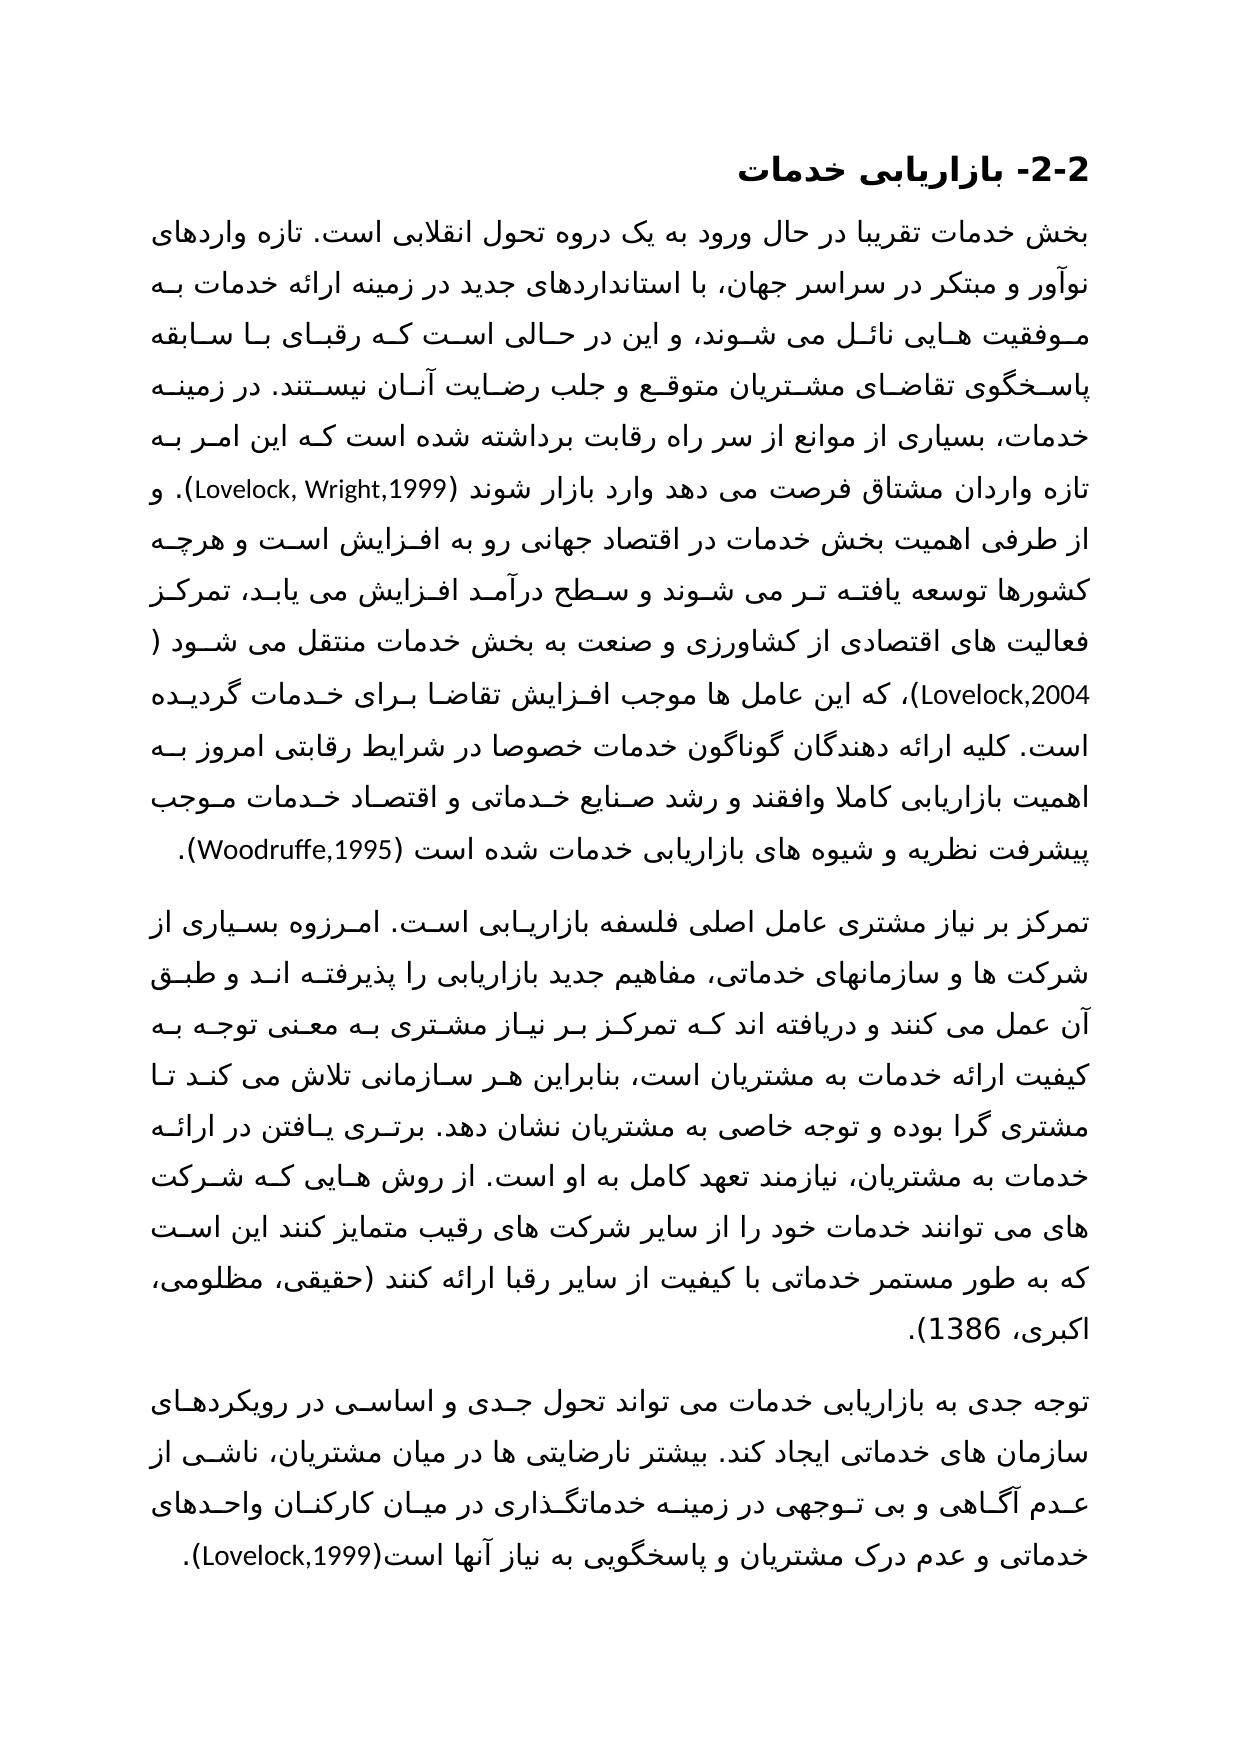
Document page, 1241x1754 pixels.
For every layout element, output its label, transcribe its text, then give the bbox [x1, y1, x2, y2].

text توجه جدی به بازاریابی خدمات می تواند تحول جدی و اساسی در رویکردهای سازمان های خدماتی ایجاد کند. بیشتر نارضایتی ها در میان مشتریان، ناشی از عدم آگاهی و بی توجهی در زمینه خدماتگذاری در میان کارکنان واحدهای خدماتی و عدم درک مشتریان و پاسخگویی به نیاز آنها است(Lovelock,1999). [150, 1384, 1090, 1573]
text بخش خدمات تقریبا در حال ورود به یک دروه تحول انقلابی است. تازه واردهای نوآور و مبتکر در سراسر جهان، با استانداردهای جدید در زمینه ارائه خدمات به موفقیت هایی نائل می شوند، و این در حالی است که رقبای با سابقه پاسخگوی تقاضای مشتریان متوقع و جلب رضایت آنان نیستند. در زمینه خدمات، بسیاری از موانع از سر راه رقابت برداشته شده است که این امر به تازه واردان مشتاق فرصت می دهد وارد بازار شوند (Lovelock, Wright,1999). و از طرفی اهمیت بخش خدمات در اقتصاد جهانی رو به افزایش است و هرچه کشورها توسعه یافته تر می شوند و سطح درآمد افزایش می یابد، تمرکز فعالیت های اقتصادی از کشاورزی و صنعت به بخش خدمات منتقل می شود (Lovelock,2004)، که این عامل ها موجب افزایش تقاضا برای خدمات گردیده است. کلیه ارائه دهندگان گوناگون خدمات خصوصا در شرایط رقابتی امروز به اهمیت بازاریابی کاملا وافقند و رشد صنایع خدماتی و اقتصاد خدمات موجب پیشرفت نظریه و شیوه های بازاریابی خدمات شده است (Woodruffe,1995). [150, 215, 1090, 866]
text تمرکز بر نیاز مشتری عامل اصلی فلسفه بازاریابی است. امرزوه بسیاری از شرکت ها و سازمانهای خدماتی، مفاهیم جدید بازاریابی را پذیرفته اند و طبق آن عمل می کنند و دریافته اند که تمرکز بر نیاز مشتری به معنی توجه به کیفیت ارائه خدمات به مشتریان است، بنابراین هر سازمانی تلاش می کند تا مشتری گرا بوده و توجه خاصی به مشتریان نشان دهد. برتری یافتن در ارائه خدمات به مشتریان، نیازمند تعهد کامل به او است. از روش هایی که شرکت های می توانند خدمات خود را از سایر شرکت های رقیب متمایز کنند این است که به طور مستمر خدماتی با کیفیت از سایر رقبا ارائه کنند (حقیقی، مظلومی، اکبری، 1386). [150, 905, 1090, 1347]
text 2-2- بازاریابی خدمات [150, 150, 1090, 189]
